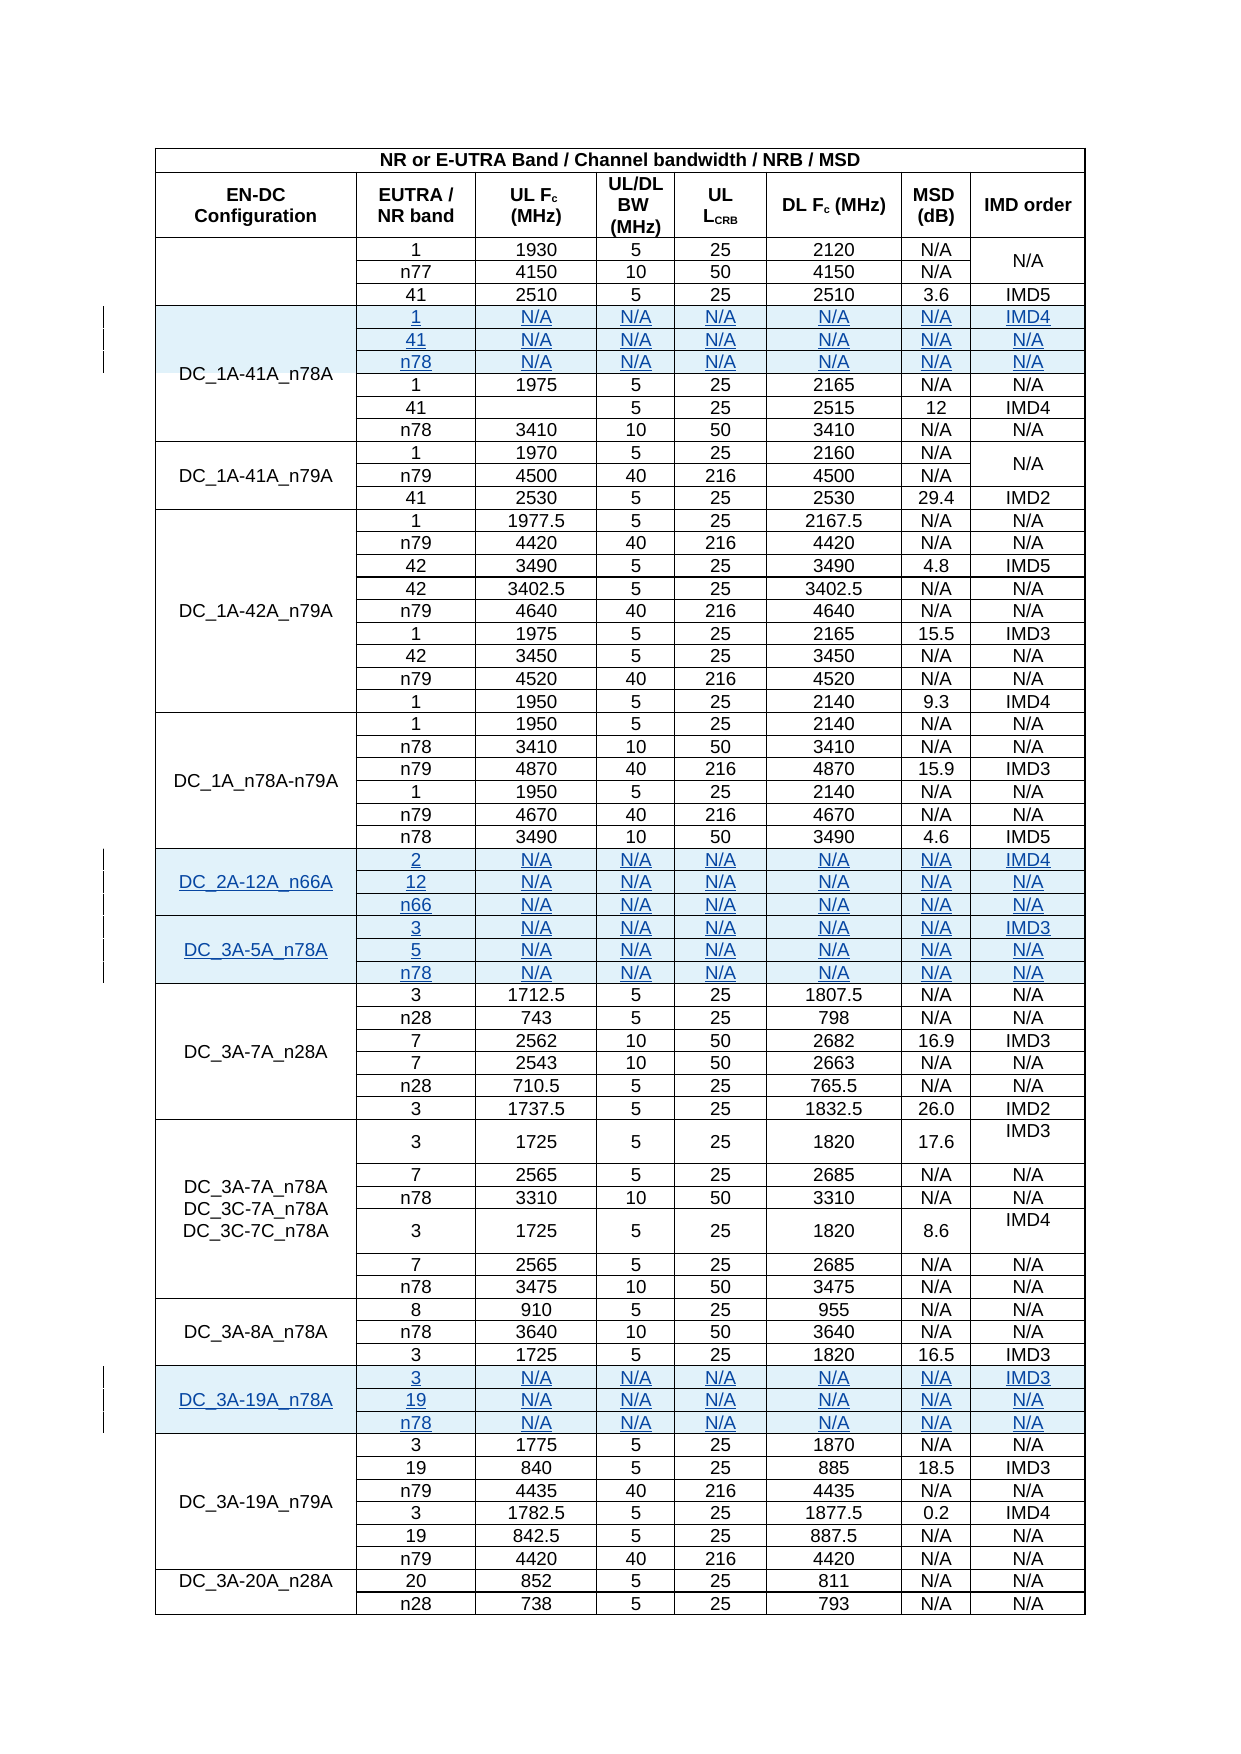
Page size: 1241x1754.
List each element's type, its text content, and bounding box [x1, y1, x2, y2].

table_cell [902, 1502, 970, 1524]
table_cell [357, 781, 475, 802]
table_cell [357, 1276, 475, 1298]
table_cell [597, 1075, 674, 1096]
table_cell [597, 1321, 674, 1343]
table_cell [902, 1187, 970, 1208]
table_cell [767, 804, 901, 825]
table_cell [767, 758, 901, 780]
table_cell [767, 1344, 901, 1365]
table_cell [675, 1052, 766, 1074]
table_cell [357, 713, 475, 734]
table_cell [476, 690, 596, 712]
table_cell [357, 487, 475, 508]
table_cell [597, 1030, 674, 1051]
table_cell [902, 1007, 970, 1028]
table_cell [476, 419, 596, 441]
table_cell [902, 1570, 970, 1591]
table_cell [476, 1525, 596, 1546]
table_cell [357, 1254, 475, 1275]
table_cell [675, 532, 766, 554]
table_cell IMD order [971, 173, 1084, 237]
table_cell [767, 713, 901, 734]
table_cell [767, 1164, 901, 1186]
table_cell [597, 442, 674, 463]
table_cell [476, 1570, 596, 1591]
table_cell MSD (dB) [902, 173, 970, 237]
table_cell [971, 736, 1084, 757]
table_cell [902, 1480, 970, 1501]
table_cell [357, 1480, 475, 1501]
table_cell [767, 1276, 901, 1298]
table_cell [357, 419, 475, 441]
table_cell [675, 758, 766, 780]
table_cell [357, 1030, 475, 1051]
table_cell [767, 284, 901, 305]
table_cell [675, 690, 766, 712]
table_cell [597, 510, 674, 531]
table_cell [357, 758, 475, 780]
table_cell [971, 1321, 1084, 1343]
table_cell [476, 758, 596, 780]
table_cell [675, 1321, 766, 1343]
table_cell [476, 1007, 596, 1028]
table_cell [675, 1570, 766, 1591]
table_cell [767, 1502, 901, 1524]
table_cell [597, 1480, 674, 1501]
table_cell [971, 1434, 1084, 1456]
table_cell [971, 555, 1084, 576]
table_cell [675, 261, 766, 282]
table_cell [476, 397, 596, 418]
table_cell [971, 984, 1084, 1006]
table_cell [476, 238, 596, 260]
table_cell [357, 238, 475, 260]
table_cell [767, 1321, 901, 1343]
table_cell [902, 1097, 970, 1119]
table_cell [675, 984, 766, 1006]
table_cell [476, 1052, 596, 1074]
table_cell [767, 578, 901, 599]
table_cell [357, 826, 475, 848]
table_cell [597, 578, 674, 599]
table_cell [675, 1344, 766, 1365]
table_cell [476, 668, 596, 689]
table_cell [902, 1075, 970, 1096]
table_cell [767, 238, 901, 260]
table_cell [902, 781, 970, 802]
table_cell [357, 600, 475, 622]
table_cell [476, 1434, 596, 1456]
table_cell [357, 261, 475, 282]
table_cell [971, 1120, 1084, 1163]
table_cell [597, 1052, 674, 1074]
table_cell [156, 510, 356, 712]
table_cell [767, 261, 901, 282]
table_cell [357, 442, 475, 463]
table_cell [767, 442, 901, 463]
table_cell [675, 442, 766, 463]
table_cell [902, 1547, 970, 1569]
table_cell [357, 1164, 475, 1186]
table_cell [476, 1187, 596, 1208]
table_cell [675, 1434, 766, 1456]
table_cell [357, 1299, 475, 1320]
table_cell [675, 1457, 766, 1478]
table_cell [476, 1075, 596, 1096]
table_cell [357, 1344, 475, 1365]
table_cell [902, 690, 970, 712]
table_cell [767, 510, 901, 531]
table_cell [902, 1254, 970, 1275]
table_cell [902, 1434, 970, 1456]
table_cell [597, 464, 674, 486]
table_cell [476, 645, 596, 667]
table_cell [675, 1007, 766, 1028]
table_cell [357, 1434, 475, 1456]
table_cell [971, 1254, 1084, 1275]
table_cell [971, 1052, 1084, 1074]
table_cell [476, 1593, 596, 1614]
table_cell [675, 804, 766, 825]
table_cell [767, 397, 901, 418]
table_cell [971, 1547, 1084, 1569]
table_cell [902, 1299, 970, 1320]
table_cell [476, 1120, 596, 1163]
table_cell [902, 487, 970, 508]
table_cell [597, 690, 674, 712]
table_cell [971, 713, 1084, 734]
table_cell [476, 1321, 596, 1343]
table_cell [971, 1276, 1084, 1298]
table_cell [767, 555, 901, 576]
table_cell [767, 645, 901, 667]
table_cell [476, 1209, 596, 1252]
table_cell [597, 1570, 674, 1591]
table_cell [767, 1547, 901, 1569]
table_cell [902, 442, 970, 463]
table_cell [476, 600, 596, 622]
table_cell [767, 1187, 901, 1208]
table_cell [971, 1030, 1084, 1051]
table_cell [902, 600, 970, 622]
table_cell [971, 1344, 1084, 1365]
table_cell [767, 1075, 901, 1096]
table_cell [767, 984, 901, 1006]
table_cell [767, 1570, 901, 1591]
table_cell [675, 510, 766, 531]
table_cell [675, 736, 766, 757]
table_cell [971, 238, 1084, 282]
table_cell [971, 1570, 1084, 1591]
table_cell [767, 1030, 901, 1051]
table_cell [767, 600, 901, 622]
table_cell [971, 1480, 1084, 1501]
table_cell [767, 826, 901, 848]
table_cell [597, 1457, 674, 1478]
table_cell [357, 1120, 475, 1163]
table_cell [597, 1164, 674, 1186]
table_cell EN-DC Configuration [156, 173, 356, 237]
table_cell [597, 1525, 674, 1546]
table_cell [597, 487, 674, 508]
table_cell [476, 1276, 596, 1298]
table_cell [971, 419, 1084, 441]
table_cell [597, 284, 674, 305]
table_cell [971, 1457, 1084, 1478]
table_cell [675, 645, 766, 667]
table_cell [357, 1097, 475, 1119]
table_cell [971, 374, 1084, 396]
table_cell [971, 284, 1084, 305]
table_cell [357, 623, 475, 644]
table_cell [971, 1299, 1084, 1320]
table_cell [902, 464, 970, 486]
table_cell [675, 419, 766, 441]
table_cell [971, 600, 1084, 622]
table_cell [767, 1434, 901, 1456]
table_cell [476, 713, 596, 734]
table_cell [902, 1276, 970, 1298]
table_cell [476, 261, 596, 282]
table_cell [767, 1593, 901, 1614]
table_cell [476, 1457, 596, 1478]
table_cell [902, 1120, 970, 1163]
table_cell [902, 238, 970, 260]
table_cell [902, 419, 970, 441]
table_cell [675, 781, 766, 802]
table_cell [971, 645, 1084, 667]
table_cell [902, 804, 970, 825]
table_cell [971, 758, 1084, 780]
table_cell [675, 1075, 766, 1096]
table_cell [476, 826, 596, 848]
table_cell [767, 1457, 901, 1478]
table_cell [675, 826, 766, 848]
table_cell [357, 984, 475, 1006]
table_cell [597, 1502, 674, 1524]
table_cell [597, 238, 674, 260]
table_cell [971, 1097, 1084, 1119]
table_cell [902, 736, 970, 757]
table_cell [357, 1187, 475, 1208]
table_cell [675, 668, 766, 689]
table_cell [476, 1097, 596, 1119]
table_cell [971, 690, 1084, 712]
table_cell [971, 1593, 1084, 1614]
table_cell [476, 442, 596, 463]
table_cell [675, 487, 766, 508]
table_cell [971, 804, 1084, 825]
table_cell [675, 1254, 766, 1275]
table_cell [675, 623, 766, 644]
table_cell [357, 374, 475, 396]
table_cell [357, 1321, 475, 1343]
table_cell DL Fc (MHz) [767, 173, 901, 237]
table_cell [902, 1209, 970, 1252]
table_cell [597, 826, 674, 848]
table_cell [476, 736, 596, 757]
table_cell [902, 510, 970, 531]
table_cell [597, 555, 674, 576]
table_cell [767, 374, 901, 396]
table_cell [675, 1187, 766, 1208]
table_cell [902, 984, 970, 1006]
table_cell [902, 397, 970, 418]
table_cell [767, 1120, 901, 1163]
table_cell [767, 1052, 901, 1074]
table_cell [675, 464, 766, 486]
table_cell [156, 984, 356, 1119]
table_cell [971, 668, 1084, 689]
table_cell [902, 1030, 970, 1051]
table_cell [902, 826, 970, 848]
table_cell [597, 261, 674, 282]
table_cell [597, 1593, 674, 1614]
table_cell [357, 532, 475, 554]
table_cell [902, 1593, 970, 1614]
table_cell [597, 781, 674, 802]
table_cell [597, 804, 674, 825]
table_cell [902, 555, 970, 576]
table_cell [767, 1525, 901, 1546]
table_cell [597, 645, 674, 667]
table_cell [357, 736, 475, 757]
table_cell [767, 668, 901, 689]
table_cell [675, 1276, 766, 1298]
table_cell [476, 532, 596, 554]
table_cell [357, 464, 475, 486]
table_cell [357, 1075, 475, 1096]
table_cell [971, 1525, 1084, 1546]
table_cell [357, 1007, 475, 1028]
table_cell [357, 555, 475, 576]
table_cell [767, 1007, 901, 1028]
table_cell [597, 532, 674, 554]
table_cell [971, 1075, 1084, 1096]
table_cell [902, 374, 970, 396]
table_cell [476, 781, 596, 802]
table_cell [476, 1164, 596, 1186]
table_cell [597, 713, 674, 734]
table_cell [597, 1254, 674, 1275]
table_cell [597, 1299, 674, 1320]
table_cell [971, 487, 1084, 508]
table_cell EUTRA / NR band [357, 173, 475, 237]
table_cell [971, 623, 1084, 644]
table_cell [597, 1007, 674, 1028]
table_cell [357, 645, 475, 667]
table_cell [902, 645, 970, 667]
table_cell UL Fc (MHz) [476, 173, 596, 237]
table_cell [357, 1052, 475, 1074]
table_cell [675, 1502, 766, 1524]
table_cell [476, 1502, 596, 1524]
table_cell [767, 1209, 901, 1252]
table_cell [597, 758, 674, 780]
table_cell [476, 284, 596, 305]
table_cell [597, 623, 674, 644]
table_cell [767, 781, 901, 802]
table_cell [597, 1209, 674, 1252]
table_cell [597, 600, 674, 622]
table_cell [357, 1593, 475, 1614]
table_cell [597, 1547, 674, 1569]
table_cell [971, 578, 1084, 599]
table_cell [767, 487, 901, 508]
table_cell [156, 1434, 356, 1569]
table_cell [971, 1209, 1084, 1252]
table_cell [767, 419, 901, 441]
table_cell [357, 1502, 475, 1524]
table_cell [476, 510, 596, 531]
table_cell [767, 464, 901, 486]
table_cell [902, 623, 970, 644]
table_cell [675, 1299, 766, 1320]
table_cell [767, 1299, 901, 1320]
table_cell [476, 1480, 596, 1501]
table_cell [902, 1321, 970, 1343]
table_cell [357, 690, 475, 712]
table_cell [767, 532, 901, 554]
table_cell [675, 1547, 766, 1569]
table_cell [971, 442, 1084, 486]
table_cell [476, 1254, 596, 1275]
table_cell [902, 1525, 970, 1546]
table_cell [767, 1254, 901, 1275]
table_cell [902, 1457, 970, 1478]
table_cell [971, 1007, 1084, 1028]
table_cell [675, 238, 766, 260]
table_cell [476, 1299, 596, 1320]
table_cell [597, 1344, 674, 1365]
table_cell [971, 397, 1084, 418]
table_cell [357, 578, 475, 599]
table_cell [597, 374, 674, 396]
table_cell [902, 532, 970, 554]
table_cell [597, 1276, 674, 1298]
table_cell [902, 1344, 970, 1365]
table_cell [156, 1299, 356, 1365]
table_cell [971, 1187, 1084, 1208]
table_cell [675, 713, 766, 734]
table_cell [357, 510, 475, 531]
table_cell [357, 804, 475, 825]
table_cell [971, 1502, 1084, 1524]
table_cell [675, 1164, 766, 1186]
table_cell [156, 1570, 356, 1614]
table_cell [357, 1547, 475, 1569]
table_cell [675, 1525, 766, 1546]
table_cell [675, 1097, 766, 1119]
table_cell UL LCRB [675, 173, 766, 237]
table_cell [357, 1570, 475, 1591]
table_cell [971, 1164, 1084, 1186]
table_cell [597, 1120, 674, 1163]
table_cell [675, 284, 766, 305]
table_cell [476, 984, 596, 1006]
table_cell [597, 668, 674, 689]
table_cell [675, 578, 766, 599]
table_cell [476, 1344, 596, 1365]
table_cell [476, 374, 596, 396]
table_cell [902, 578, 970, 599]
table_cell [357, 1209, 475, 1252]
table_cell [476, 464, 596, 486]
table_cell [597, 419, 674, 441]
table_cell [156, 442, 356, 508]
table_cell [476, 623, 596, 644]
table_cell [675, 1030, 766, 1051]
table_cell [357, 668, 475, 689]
table_cell UL/DL BW (MHz) [597, 173, 674, 237]
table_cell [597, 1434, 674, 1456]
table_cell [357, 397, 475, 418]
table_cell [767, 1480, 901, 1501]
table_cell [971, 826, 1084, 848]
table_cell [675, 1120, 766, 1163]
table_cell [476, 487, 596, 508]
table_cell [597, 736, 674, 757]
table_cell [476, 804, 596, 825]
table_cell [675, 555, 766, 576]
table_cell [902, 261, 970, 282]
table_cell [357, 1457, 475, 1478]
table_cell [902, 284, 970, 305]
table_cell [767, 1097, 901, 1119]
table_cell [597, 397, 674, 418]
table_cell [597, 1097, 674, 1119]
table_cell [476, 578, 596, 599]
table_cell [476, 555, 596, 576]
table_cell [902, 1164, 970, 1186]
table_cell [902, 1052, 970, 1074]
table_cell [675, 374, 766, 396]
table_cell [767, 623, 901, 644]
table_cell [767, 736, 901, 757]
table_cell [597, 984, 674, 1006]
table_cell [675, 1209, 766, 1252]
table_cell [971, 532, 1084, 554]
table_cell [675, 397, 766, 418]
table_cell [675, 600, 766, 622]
table_header NR or E-UTRA Band / Channel bandwidth / NRB / MSD [156, 149, 1084, 172]
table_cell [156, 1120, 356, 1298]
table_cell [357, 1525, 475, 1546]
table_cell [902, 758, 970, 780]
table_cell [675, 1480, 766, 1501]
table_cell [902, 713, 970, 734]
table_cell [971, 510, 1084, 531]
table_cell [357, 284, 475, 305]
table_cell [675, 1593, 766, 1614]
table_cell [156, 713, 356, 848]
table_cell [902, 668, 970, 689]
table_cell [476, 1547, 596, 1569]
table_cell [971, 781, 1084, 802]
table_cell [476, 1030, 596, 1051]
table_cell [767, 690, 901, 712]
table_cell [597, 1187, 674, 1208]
